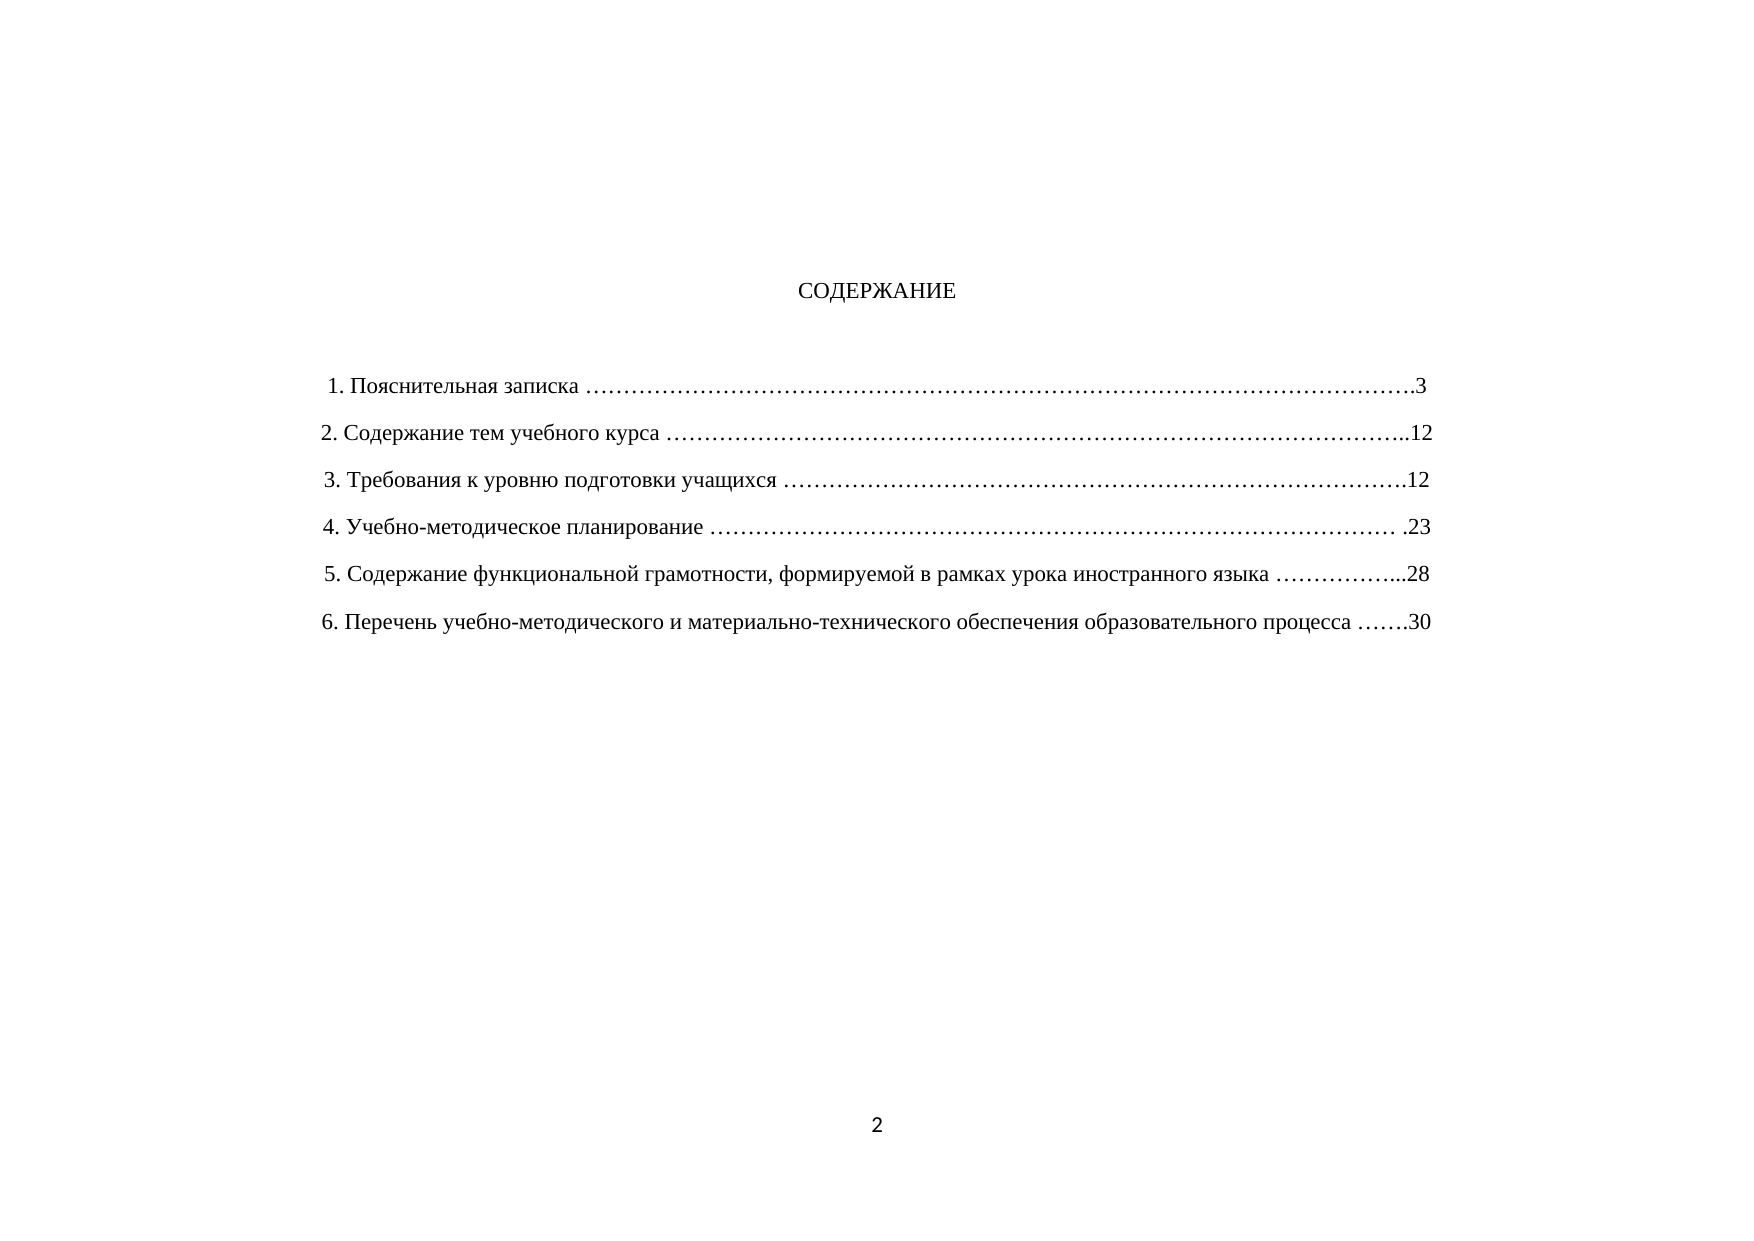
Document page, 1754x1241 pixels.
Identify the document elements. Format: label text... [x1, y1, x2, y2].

text 1. Пояснительная записка ……………………………………………………………………………………………….3 [118, 372, 1636, 398]
text 3. Требования к уровню подготовки учащихся ……………………………………………………………………….12 [118, 466, 1636, 492]
text 5. Содержание функциональной грамотности, формируемой в рамках урока иностранного языка ……………...28 [118, 561, 1636, 587]
text 2. Содержание тем учебного курса ……………………………………………………………………………………..12 [118, 419, 1636, 445]
text СОДЕРЖАНИЕ [118, 277, 1636, 304]
text 6. Перечень учебно-методического и материально-технического обеспечения образовательного процесса …….30 [118, 608, 1636, 634]
text 4. Учебно-методическое планирование ……………………………………………………………………………… .23 [118, 513, 1636, 540]
